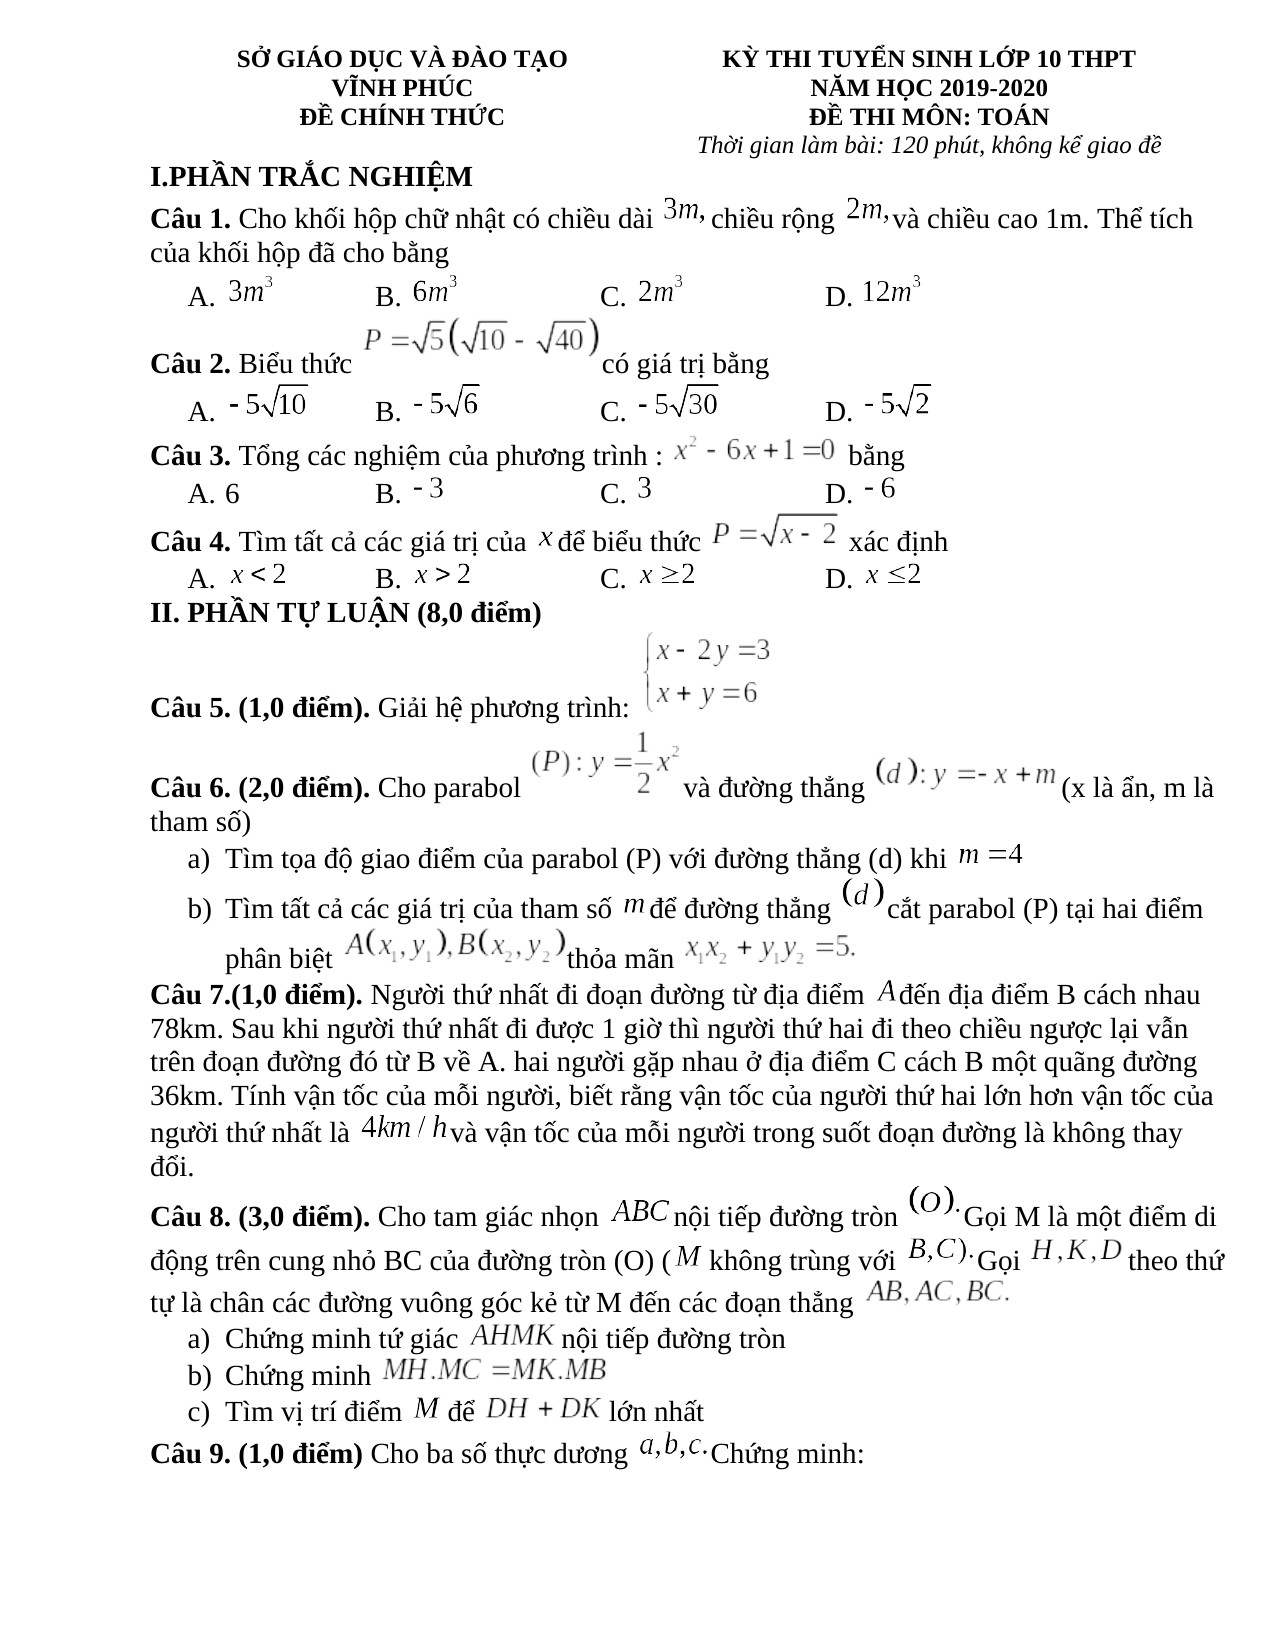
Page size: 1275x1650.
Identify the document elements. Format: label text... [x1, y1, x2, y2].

list Câu 8. (3,0 điểm). Cho tam giác nhọn nội tiếp đường tròn Gọi M là một điểm di động trên cung nhỏ BC của đường tròn (O) (không trùng với Gọi theo thứ tự là chân các đường vuông góc kẻ từ M đến các đoạn thẳng [150, 1182, 1226, 1318]
text Câu 4. Tìm tất cả các giá trị của để biểu thức xác định [150, 509, 1226, 558]
list Chứng minh tứ giác nội tiếp đường tròn [187, 1318, 1226, 1354]
list Tìm tất cả các giá trị của tham số để đường thẳng cắt parabol (P) tại hai điểm phân biệt thỏa mãn [187, 875, 1226, 975]
text Câu 1. Cho khối hộp chữ nhật có chiều dài chiều rộng và chiều cao 1m. Thể tích của khối hộp đã cho bằng [150, 193, 1226, 269]
list B. C. D. [187, 269, 1226, 312]
list Tìm tọa độ giao điểm của parabol (P) với đường thẳng (d) khi [187, 837, 1226, 875]
list B. C. D. [187, 558, 1226, 595]
list II. PHẦN TỰ LUẬN (8,0 điểm) [150, 595, 1226, 629]
text Câu 2. Biểu thức có giá trị bằng [150, 312, 1226, 379]
list Câu 7.(1,0 điểm). Người thứ nhất đi đoạn đường từ địa điểm đến địa điểm B cách nhau 78km. Sau khi người thứ nhất đi được 1 giờ thì người thứ hai đi theo chiều ngược lại vẫn trên đoạn đường đó từ B về A. hai người gặp nhau ở địa điểm C cách B một quãng đường 36km. Tính vận tốc của mỗi người, biết rằng vận tốc của người thứ hai lớn hơn vận tốc của người thứ nhất là và vận tốc của mỗi người trong suốt đoạn đường là không thay đổi. [150, 975, 1226, 1182]
text Câu 3. Tổng các nghiệm của phương trình : bằng [150, 428, 1226, 472]
text Câu 9. (1,0 điểm) Cho ba số thực dương Chứng minh: [150, 1428, 1226, 1470]
list Chứng minh [187, 1354, 1226, 1392]
list Câu 6. (2,0 điểm). Cho parabol và đường thẳng (x là ẩn, m là tham số) [150, 724, 1226, 837]
list B. C. D. [187, 379, 1226, 428]
text I.PHẦN TRẮC NGHIỆM [150, 159, 1226, 193]
table_header SỞ GIÁO DỤC VÀ ĐÀO TẠO VĨNH PHÚC ĐỀ CHÍNH THỨC [139, 44, 666, 159]
list 6 B. C. D. [187, 472, 1226, 509]
list Tìm vị trí điểm để lớn nhất [187, 1392, 1226, 1428]
table_header KỲ THI TUYỂN SINH LỚP 10 THPT NĂM HỌC 2019-2020 ĐỀ THI MÔN: TOÁN Thời gian làm bài: 120 phút, không kể giao đề [666, 44, 1192, 159]
list Câu 5. (1,0 điểm). Giải hệ phương trình: [150, 629, 1226, 724]
